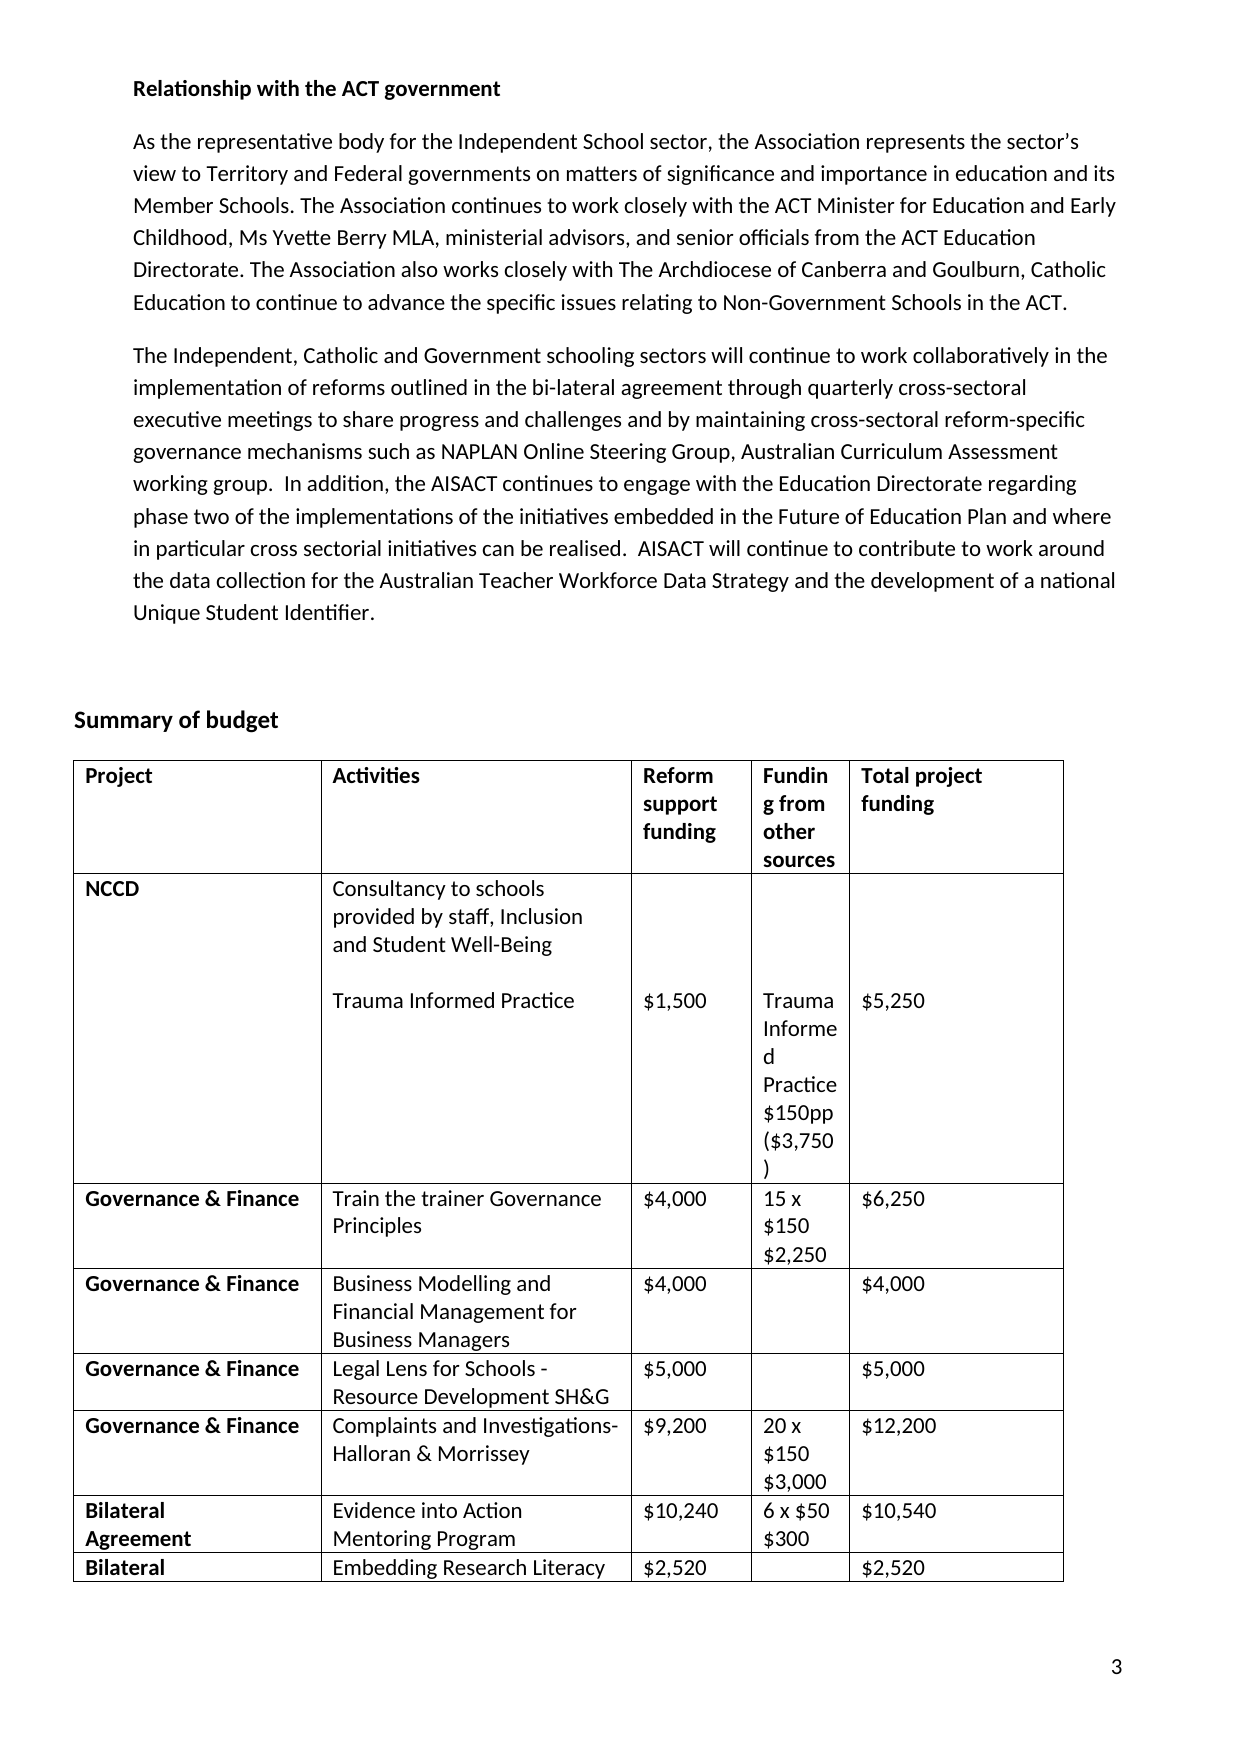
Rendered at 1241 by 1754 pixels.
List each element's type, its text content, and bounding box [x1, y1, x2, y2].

table_header Activities [322, 761, 631, 873]
table_cell $6,250 [850, 1184, 1063, 1268]
table_cell [752, 1269, 849, 1353]
table_cell Governance & Finance [74, 1184, 321, 1268]
table_cell Governance & Finance [74, 1354, 321, 1410]
table_header Total project funding [850, 761, 1063, 873]
table_cell Bilateral Agreement [74, 1553, 321, 1581]
table_cell Complaints and Investigations- Halloran & Morrissey [322, 1411, 631, 1495]
table_cell $12,200 [850, 1411, 1063, 1495]
table_cell $10,540 [850, 1496, 1063, 1552]
table_cell Business Modelling and Financial Management for Business Managers [322, 1269, 631, 1353]
table_cell Evidence into Action Mentoring Program [322, 1496, 631, 1552]
table_cell $4,000 [632, 1269, 751, 1353]
text Relationship with the ACT government [133, 74, 1122, 102]
table_cell $4,000 [632, 1184, 751, 1268]
table_cell $1,500 [632, 986, 751, 1183]
table_cell [850, 874, 1063, 986]
table_cell Trauma Informed Practice $150pp ($3,750) [752, 986, 849, 1183]
table_cell [632, 874, 751, 986]
table_cell $5,250 [850, 986, 1063, 1183]
table_cell [74, 986, 321, 1183]
table_cell Consultancy to schools provided by staff, Inclusion and Student Well-Being [322, 874, 631, 986]
table_cell Legal Lens for Schools - Resource Development SH&G [322, 1354, 631, 1410]
table_header Funding from other sources [752, 761, 849, 873]
text As the representative body for the Independent School sector, the Association represents the sector’s view to Territory and Federal governments on matters of significance and importance in education and its Member Schools. The Association continues to work closely with the ACT Minister for Education and Early Childhood, Ms Yvette Berry MLA, ministerial advisors, and senior officials from the ACT Education Directorate. The Association also works closely with The Archdiocese of Canberra and Goulburn, Catholic Education to continue to advance the specific issues relating to Non-Government Schools in the ACT. [133, 127, 1122, 316]
table_cell $2,520 [632, 1553, 751, 1581]
table_cell $9,200 [632, 1411, 751, 1495]
table_cell [752, 874, 849, 986]
table_cell Governance & Finance [74, 1269, 321, 1353]
table_cell 15 x $150 $2,250 [752, 1184, 849, 1268]
table_cell Bilateral Agreement [74, 1496, 321, 1552]
table_cell $5,000 [850, 1354, 1063, 1410]
table_cell 20 x $150 $3,000 [752, 1411, 849, 1495]
table_cell NCCD [74, 874, 321, 986]
table_cell Governance & Finance [74, 1411, 321, 1495]
table_cell $2,520 [850, 1553, 1063, 1581]
table_cell 6 x $50 $300 [752, 1496, 849, 1552]
table_cell Embedding Research Literacy in Schools [322, 1553, 631, 1581]
table_cell Train the trainer Governance Principles [322, 1184, 631, 1268]
table_cell [752, 1553, 849, 1581]
table_cell [752, 1354, 849, 1410]
table_cell Trauma Informed Practice [322, 986, 631, 1183]
text The Independent, Catholic and Government schooling sectors will continue to work collaboratively in the implementation of reforms outlined in the bi-lateral agreement through quarterly cross-sectoral executive meetings to share progress and challenges and by maintaining cross-sectoral reform-specific governance mechanisms such as NAPLAN Online Steering Group, Australian Curriculum Assessment working group. In addition, the AISACT continues to engage with the Education Directorate regarding phase two of the implementations of the initiatives embedded in the Future of Education Plan and where in particular cross sectorial initiatives can be realised. AISACT will continue to contribute to work around the data collection for the Australian Teacher Workforce Data Strategy and the development of a national Unique Student Identifier. [133, 341, 1122, 626]
subtitle Summary of budget [74, 704, 1122, 735]
table_cell $10,240 [632, 1496, 751, 1552]
table_cell $5,000 [632, 1354, 751, 1410]
table_header Reform support funding [632, 761, 751, 873]
table_cell $4,000 [850, 1269, 1063, 1353]
table_header Project [74, 761, 321, 873]
